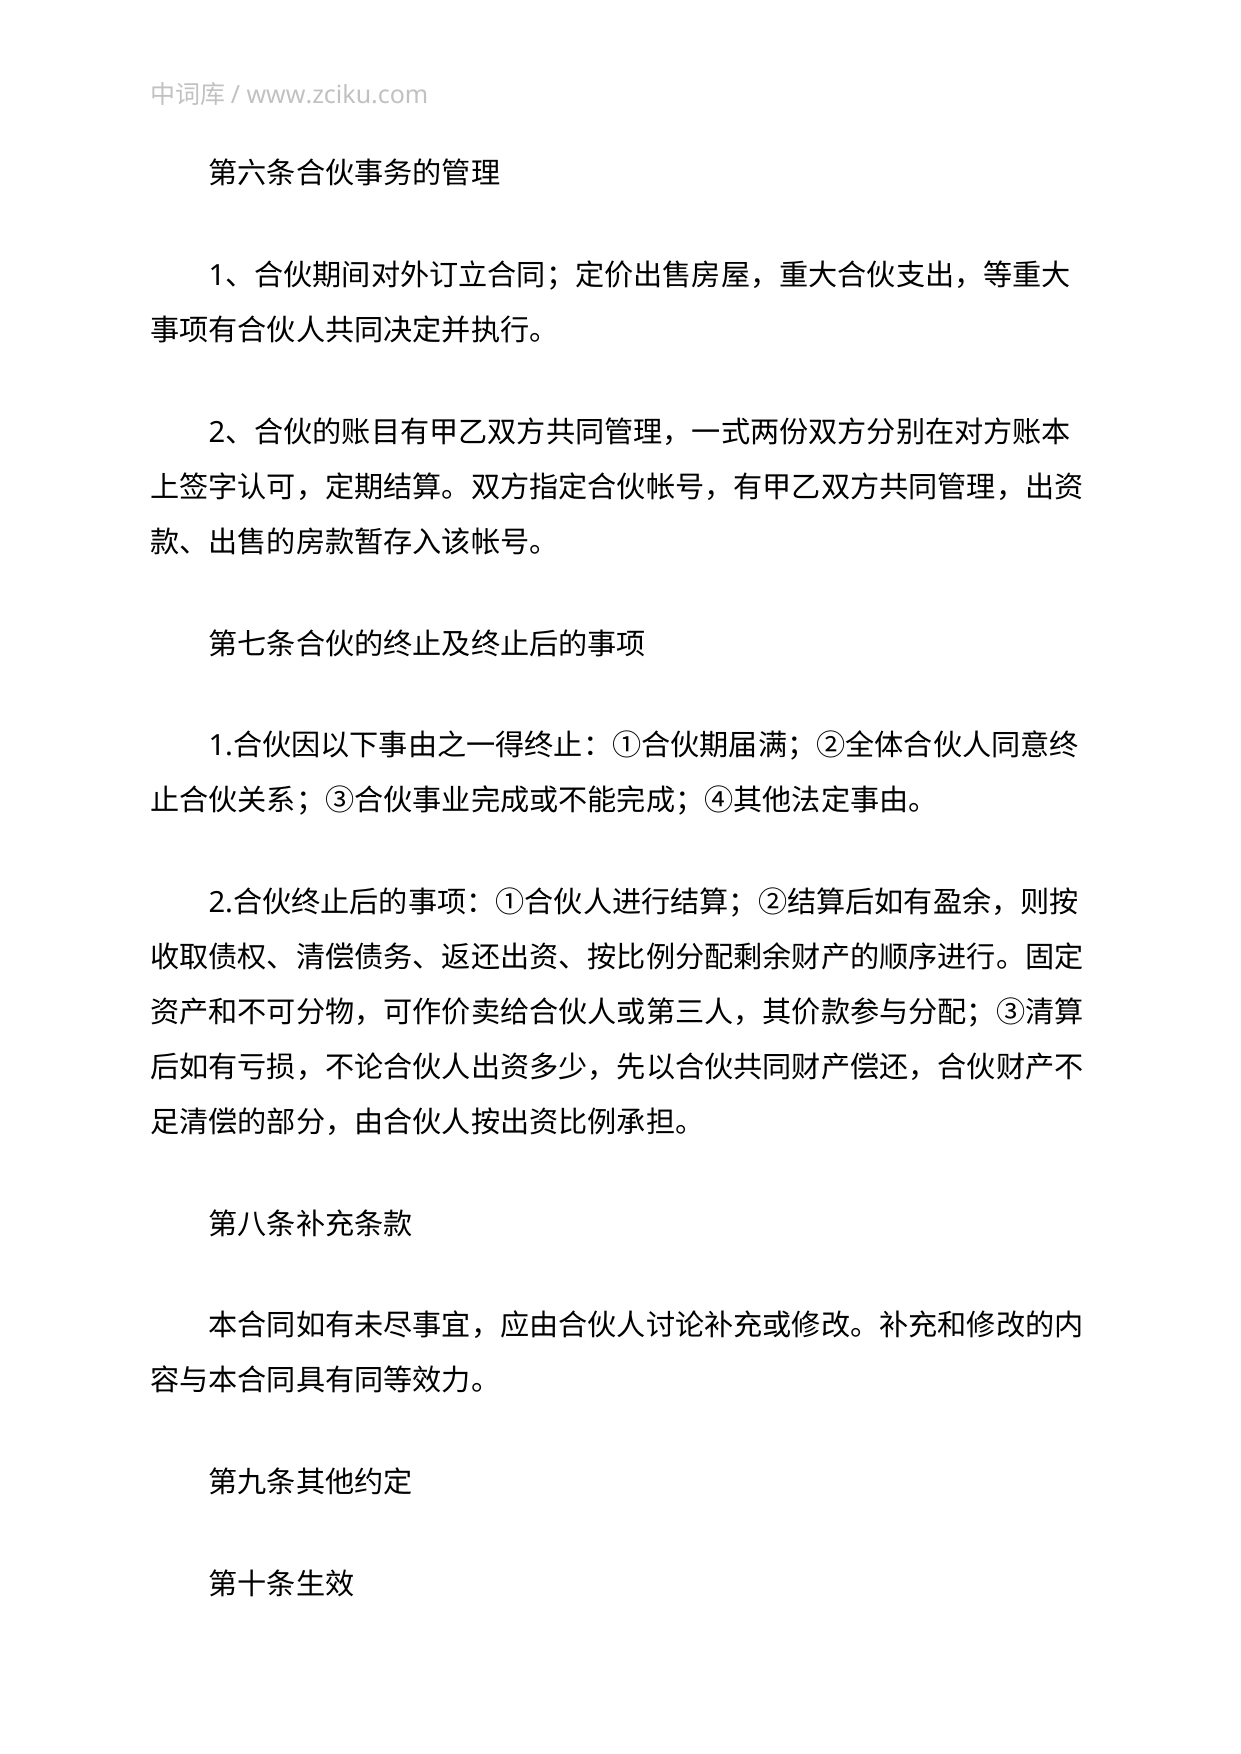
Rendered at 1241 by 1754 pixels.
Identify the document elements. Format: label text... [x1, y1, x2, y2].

text 2.合伙终止后的事项：①合伙人进行结算；②结算后如有盈余，则按收取债权、清偿债务、返还出资、按比例分配剩余财产的顺序进行。固定资产和不可分物，可作价卖给合伙人或第三人，其价款参与分配；③清算后如有亏损，不论合伙人出资多少，先以合伙共同财产偿还，合伙财产不足清偿的部分，由合伙人按出资比例承担。 [150, 879, 1090, 1141]
text 2、合伙的账目有甲乙双方共同管理，一式两份双方分别在对方账本上签字认可，定期结算。双方指定合伙帐号，有甲乙双方共同管理，出资款、出售的房款暂存入该帐号。 [150, 408, 1090, 561]
text 本合同如有未尽事宜，应由合伙人讨论补充或修改。补充和修改的内容与本合同具有同等效力。 [150, 1302, 1090, 1399]
text 第六条合伙事务的管理 [150, 150, 1090, 192]
text 第七条合伙的终止及终止后的事项 [150, 620, 1090, 662]
text 第九条其他约定 [150, 1459, 1090, 1501]
text 第十条生效 [150, 1560, 1090, 1603]
text 1、合伙期间对外订立合同；定价出售房屋，重大合伙支出，等重大事项有合伙人共同决定并执行。 [150, 252, 1090, 349]
text 第八条补充条款 [150, 1200, 1090, 1242]
text 1.合伙因以下事由之一得终止：①合伙期届满；②全体合伙人同意终止合伙关系；③合伙事业完成或不能完成；④其他法定事由。 [150, 722, 1090, 819]
